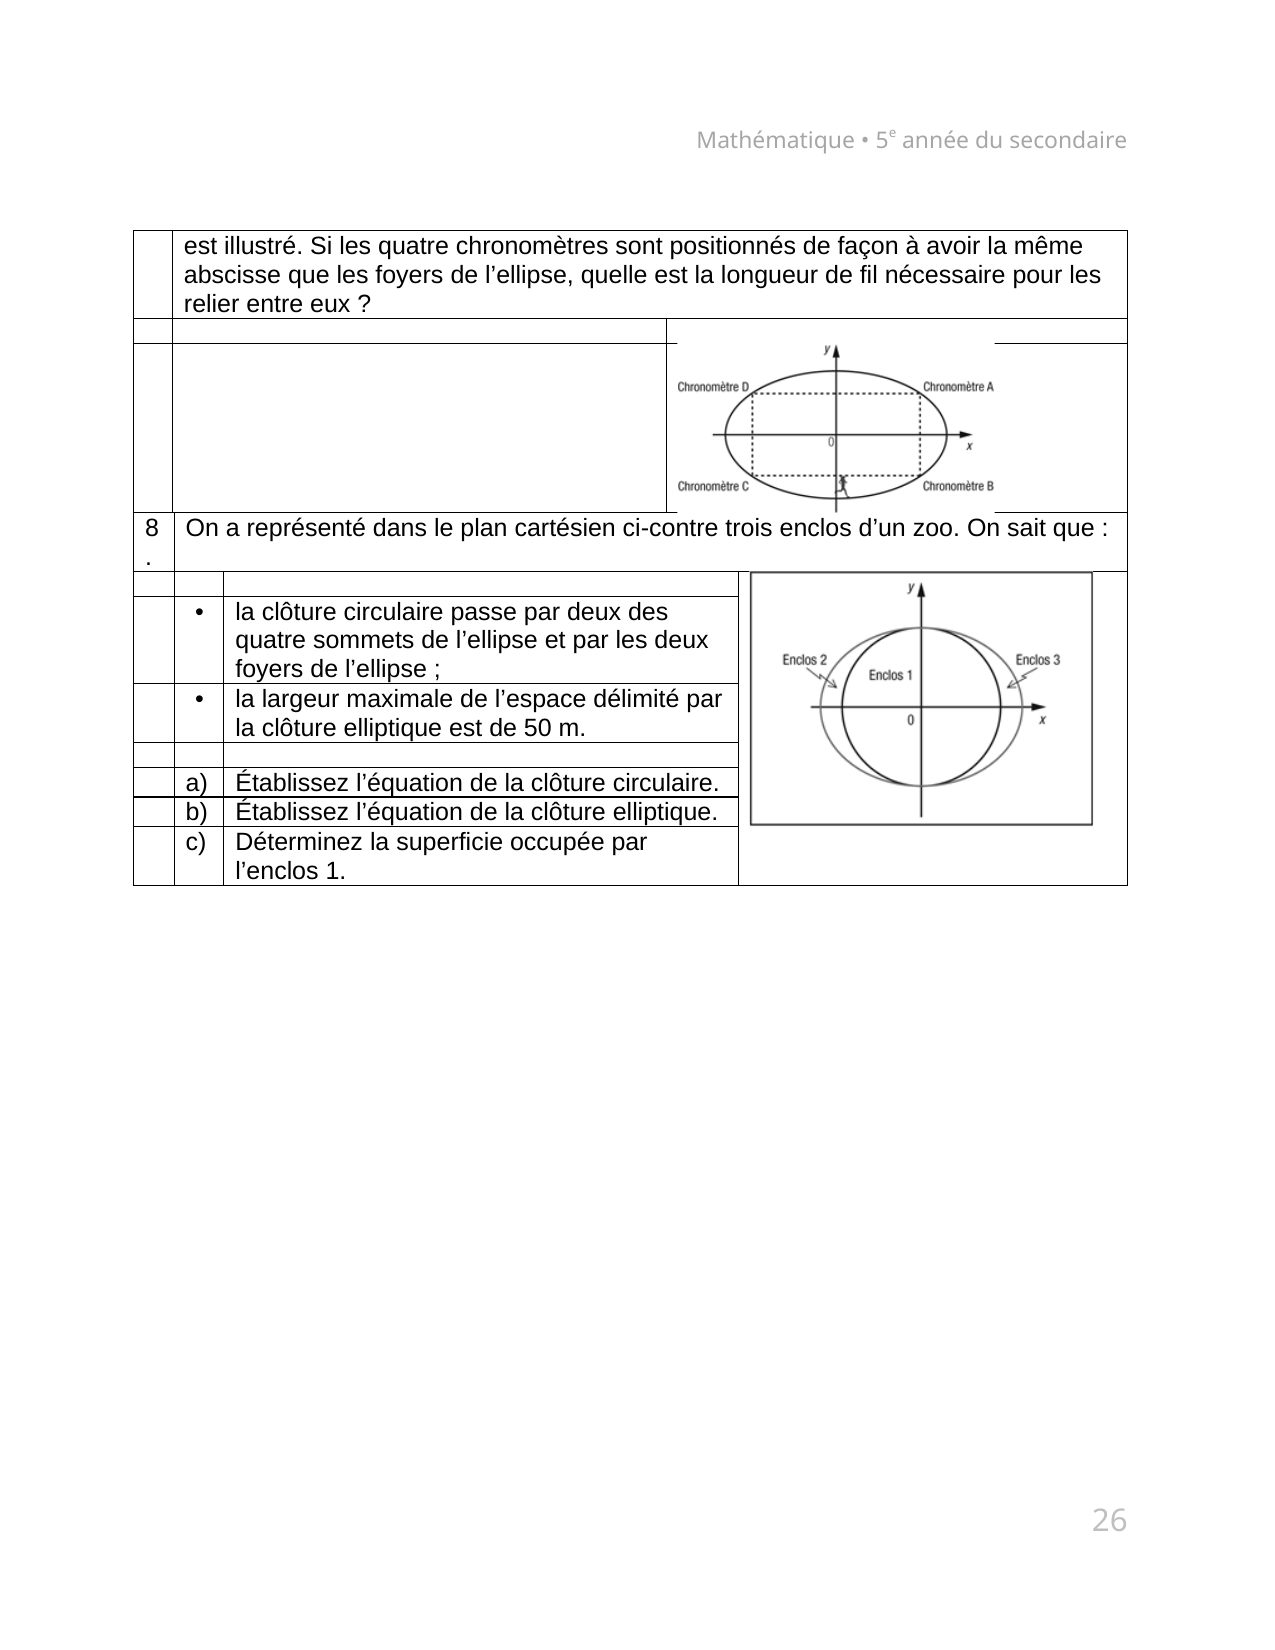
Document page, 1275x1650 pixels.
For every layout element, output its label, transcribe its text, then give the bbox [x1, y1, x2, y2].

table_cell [173, 231, 1127, 317]
table_cell [134, 743, 174, 767]
table_cell [995, 344, 1127, 512]
table_cell [134, 597, 174, 683]
table_cell [134, 798, 174, 826]
table_cell [134, 768, 174, 796]
table_cell c) [175, 827, 223, 885]
picture [677, 343, 995, 513]
table_cell • [175, 597, 223, 683]
table_cell [173, 319, 666, 342]
table_cell [134, 684, 174, 742]
table_cell [224, 572, 738, 596]
table_cell [667, 319, 1127, 342]
table_cell Établissez l’équation de la clôture elliptique. [224, 798, 738, 826]
table_cell [173, 344, 666, 512]
table_cell • [175, 684, 223, 742]
picture [749, 571, 1094, 827]
table_cell b) [175, 798, 223, 826]
table_cell Établissez l’équation de la clôture circulaire. [224, 768, 738, 796]
table_cell [134, 572, 174, 596]
table_cell [175, 572, 223, 596]
table_cell Déterminez la superficie occupée par l’enclos 1. [224, 827, 738, 885]
table_cell 8. [134, 513, 174, 571]
table_cell [667, 344, 677, 512]
table_cell 7. [134, 231, 172, 317]
table_cell On a représenté dans le plan cartésien ci-contre trois enclos d’un zoo. On sait que : [175, 513, 1127, 571]
table_cell [134, 827, 174, 885]
table_cell [134, 344, 172, 512]
table_cell [739, 572, 1127, 885]
table_cell [134, 319, 172, 342]
table_cell la clôture circulaire passe par deux des quatre sommets de l’ellipse et par les deux foyers de l’ellipse ; [224, 597, 738, 683]
table_cell a) [175, 768, 223, 796]
table_cell la largeur maximale de l’espace délimité par la clôture elliptique est de 50 m. [224, 684, 738, 742]
table_cell [175, 743, 223, 767]
table_cell [224, 743, 738, 767]
